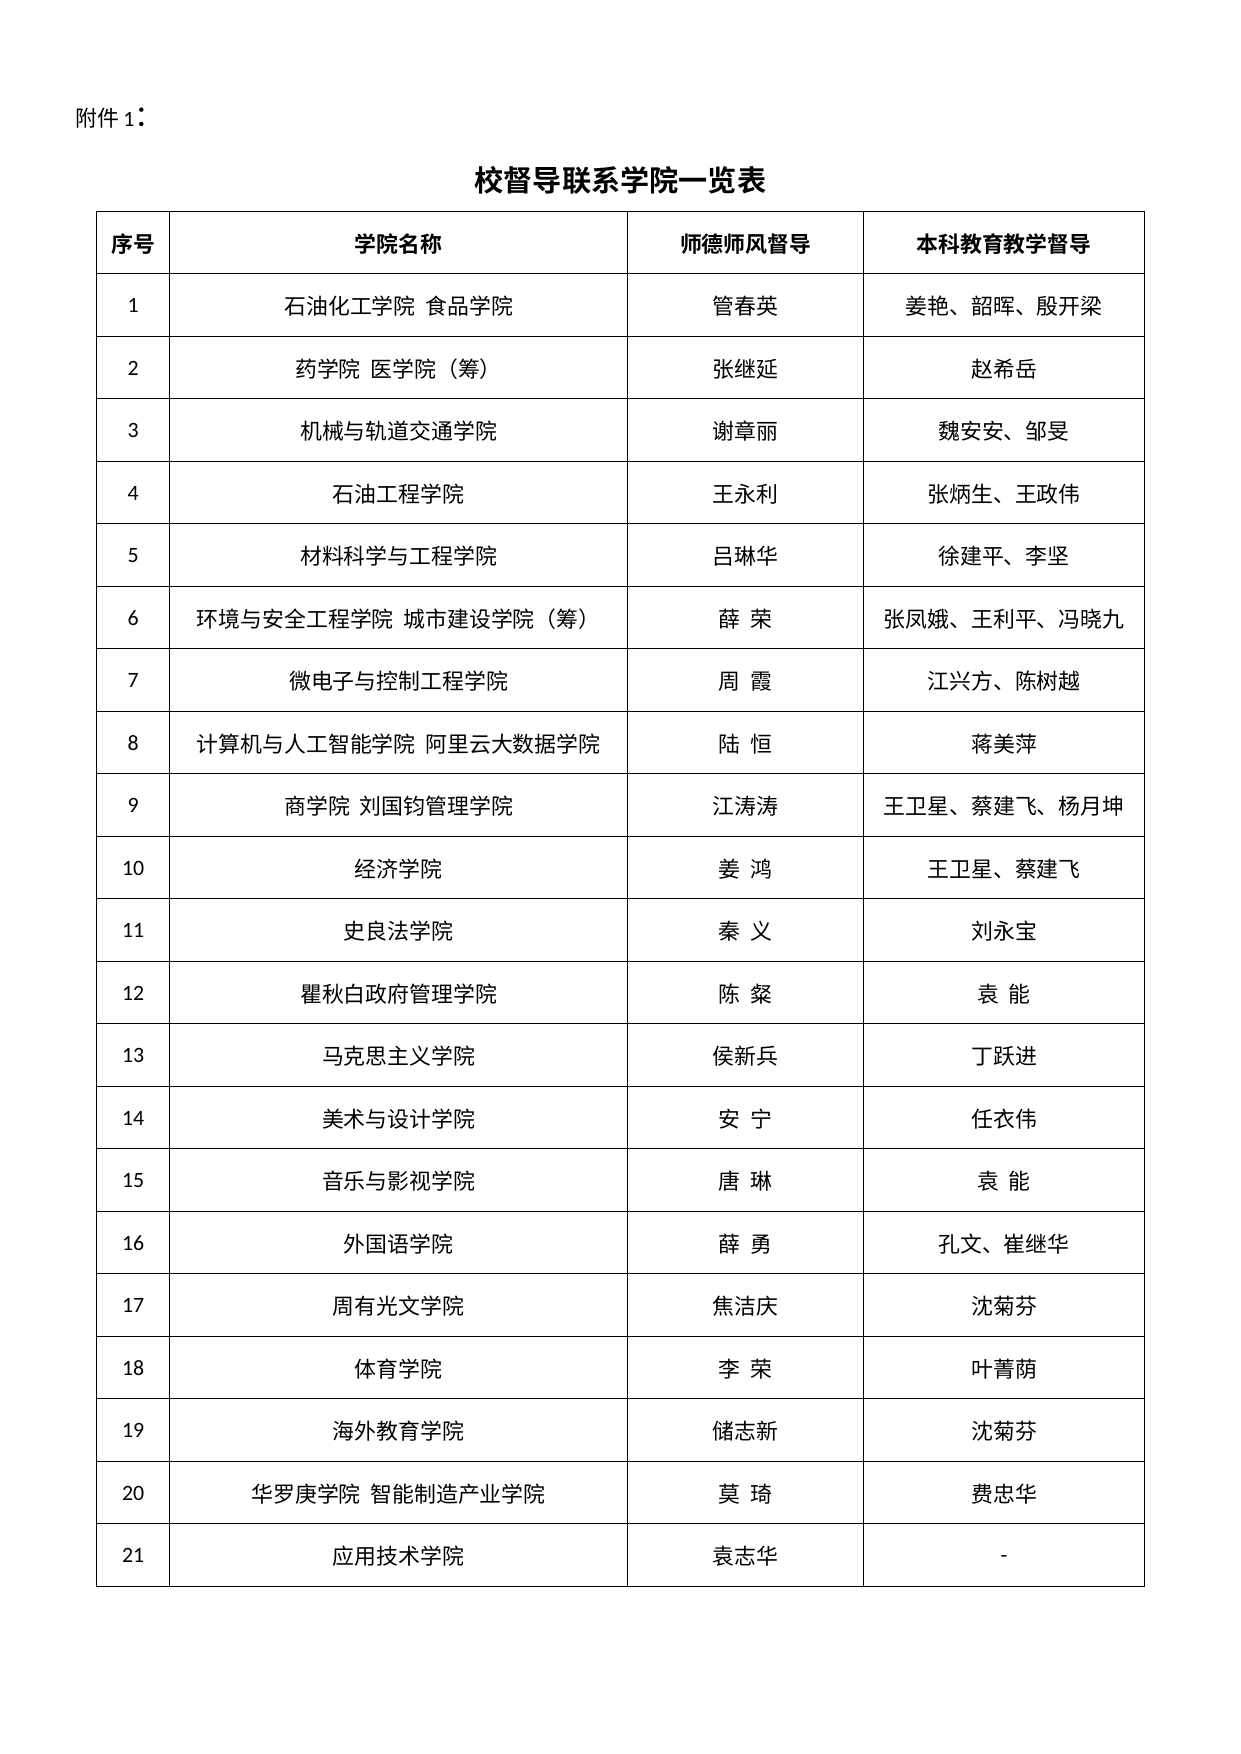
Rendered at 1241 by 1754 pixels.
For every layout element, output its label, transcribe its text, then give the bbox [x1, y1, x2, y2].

table_cell 薛 勇 [628, 1212, 863, 1273]
table_cell 石油工程学院 [170, 462, 627, 523]
table_cell 微电子与控制工程学院 [170, 649, 627, 711]
table_header 学院名称 [170, 212, 627, 273]
table_cell 13 [97, 1024, 169, 1086]
table_cell 任衣伟 [864, 1087, 1144, 1148]
table_cell 沈菊芬 [864, 1274, 1144, 1336]
table_cell 马克思主义学院 [170, 1024, 627, 1086]
table_cell 焦洁庆 [628, 1274, 863, 1336]
table_cell 赵希岳 [864, 337, 1144, 398]
table_cell 商学院 刘国钧管理学院 [170, 774, 627, 836]
table_cell 20 [97, 1462, 169, 1523]
table_cell 张凤娥、王利平、冯晓九 [864, 587, 1144, 648]
table_cell 环境与安全工程学院 城市建设学院（筹） [170, 587, 627, 648]
text 附件1： [75, 81, 1165, 146]
table_cell 丁跃进 [864, 1024, 1144, 1086]
table_cell 江兴方、陈树越 [864, 649, 1144, 711]
table_cell 瞿秋白政府管理学院 [170, 962, 627, 1023]
table_cell 袁 能 [864, 962, 1144, 1023]
table_cell 材料科学与工程学院 [170, 524, 627, 586]
table_header 序号 [97, 212, 169, 273]
table_cell 储志新 [628, 1399, 863, 1461]
table_cell 徐建平、李坚 [864, 524, 1144, 586]
table_cell 吕琳华 [628, 524, 863, 586]
table_cell - [864, 1524, 1144, 1586]
table_cell 姜艳、韶晖、殷开梁 [864, 274, 1144, 336]
table_cell 药学院 医学院（筹） [170, 337, 627, 398]
table_cell 孔文、崔继华 [864, 1212, 1144, 1273]
table_cell 16 [97, 1212, 169, 1273]
text 校督导联系学院一览表 [75, 146, 1165, 211]
table_cell 经济学院 [170, 837, 627, 898]
table_cell 5 [97, 524, 169, 586]
table_cell 安 宁 [628, 1087, 863, 1148]
table_cell 海外教育学院 [170, 1399, 627, 1461]
table_cell 18 [97, 1337, 169, 1398]
table_cell 刘永宝 [864, 899, 1144, 961]
table_cell 12 [97, 962, 169, 1023]
table_cell 王永利 [628, 462, 863, 523]
table_cell 侯新兵 [628, 1024, 863, 1086]
table_cell 叶菁荫 [864, 1337, 1144, 1398]
table_cell 周有光文学院 [170, 1274, 627, 1336]
table_cell 陆 恒 [628, 712, 863, 773]
table_cell 10 [97, 837, 169, 898]
table_cell 袁 能 [864, 1149, 1144, 1211]
table_header 本科教育教学督导 [864, 212, 1144, 273]
table_cell 19 [97, 1399, 169, 1461]
table_cell 陈 粲 [628, 962, 863, 1023]
table_cell 计算机与人工智能学院 阿里云大数据学院 [170, 712, 627, 773]
table_cell 谢章丽 [628, 399, 863, 461]
table_cell 史良法学院 [170, 899, 627, 961]
table_cell 江涛涛 [628, 774, 863, 836]
table_cell 唐 琳 [628, 1149, 863, 1211]
table_cell 应用技术学院 [170, 1524, 627, 1586]
table_cell 王卫星、蔡建飞、杨月坤 [864, 774, 1144, 836]
table_cell 秦 义 [628, 899, 863, 961]
table_cell 外国语学院 [170, 1212, 627, 1273]
table_cell 体育学院 [170, 1337, 627, 1398]
table_cell 11 [97, 899, 169, 961]
table_cell 9 [97, 774, 169, 836]
table_cell 机械与轨道交通学院 [170, 399, 627, 461]
table_cell 7 [97, 649, 169, 711]
table_cell 张炳生、王政伟 [864, 462, 1144, 523]
table_cell 美术与设计学院 [170, 1087, 627, 1148]
table_cell 21 [97, 1524, 169, 1586]
table_cell 6 [97, 587, 169, 648]
table_header 师德师风督导 [628, 212, 863, 273]
table_cell 石油化工学院 食品学院 [170, 274, 627, 336]
table_cell 费忠华 [864, 1462, 1144, 1523]
table_cell 李 荣 [628, 1337, 863, 1398]
table_cell 14 [97, 1087, 169, 1148]
table_cell 沈菊芬 [864, 1399, 1144, 1461]
table_cell 1 [97, 274, 169, 336]
table_cell 17 [97, 1274, 169, 1336]
table_cell 音乐与影视学院 [170, 1149, 627, 1211]
table_cell 管春英 [628, 274, 863, 336]
table_cell 8 [97, 712, 169, 773]
table_cell 华罗庚学院 智能制造产业学院 [170, 1462, 627, 1523]
table_cell 姜 鸿 [628, 837, 863, 898]
table_cell 魏安安、邹旻 [864, 399, 1144, 461]
table_cell 袁志华 [628, 1524, 863, 1586]
table_cell 3 [97, 399, 169, 461]
table_cell 周 霞 [628, 649, 863, 711]
table_cell 莫 琦 [628, 1462, 863, 1523]
table_cell 薛 荣 [628, 587, 863, 648]
table_cell 2 [97, 337, 169, 398]
table_cell 王卫星、蔡建飞 [864, 837, 1144, 898]
table_cell 15 [97, 1149, 169, 1211]
table_cell 4 [97, 462, 169, 523]
table_cell 张继延 [628, 337, 863, 398]
table_cell 蒋美萍 [864, 712, 1144, 773]
